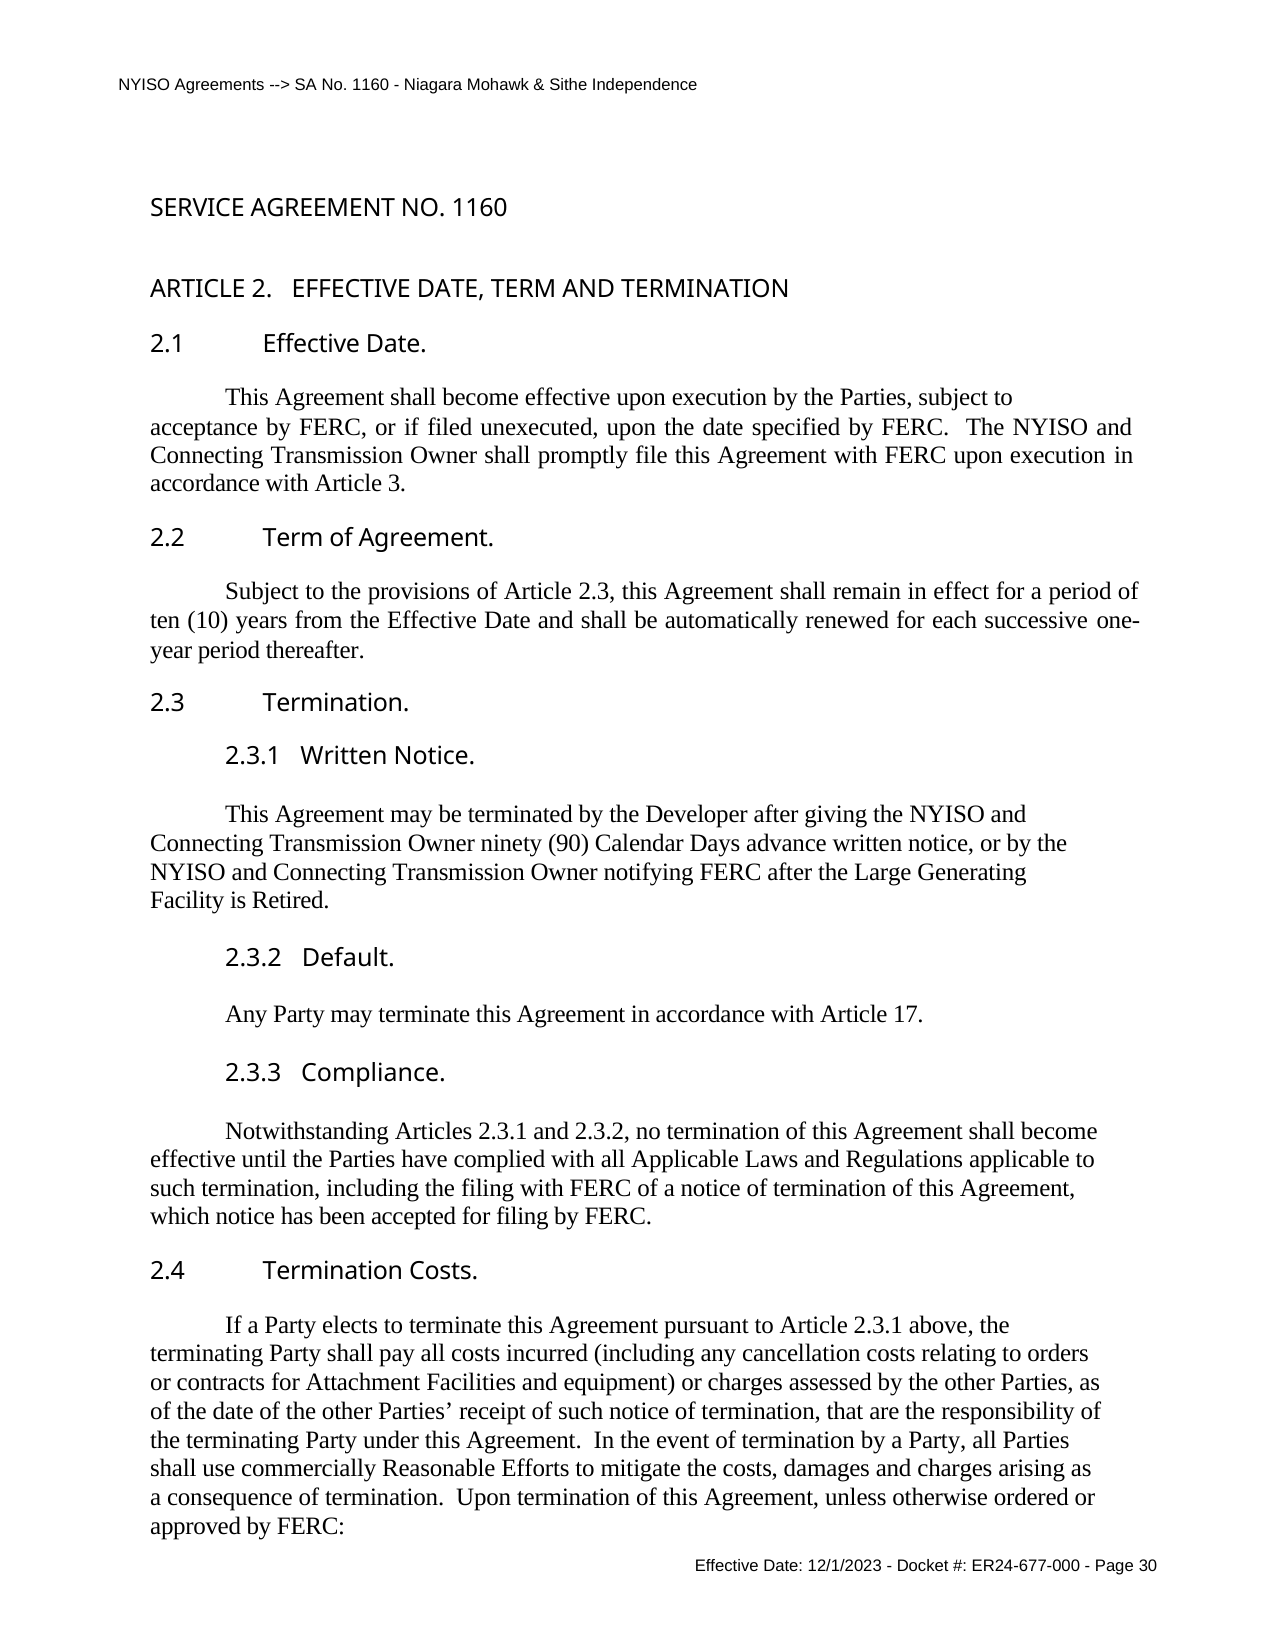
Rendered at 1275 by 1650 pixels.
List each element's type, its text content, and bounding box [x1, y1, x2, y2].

text Notwithstanding Articles 2.3.1 and 2.3.2, no termination of this Agreement shall become effective until the Parties have complied with all Applicable Laws and Regulations applicable to such termination, including the filing with FERC of a notice of termination of this Agreement, which notice has been accepted for filing by FERC. [150, 1117, 1135, 1231]
text ARTICLE 2. EFFECTIVE DATE, TERM AND TERMINATION [150, 274, 1275, 303]
text Any Party may terminate this Agreement in accordance with Article 17. [225, 1000, 1275, 1028]
text Connecting Transmission Owner ninety (90) Calendar Days advance written notice, or by the NYISO and Connecting Transmission Owner notifying FERC after the Large Generating Facility is Retired. [150, 829, 1105, 914]
text 2.3.2 Default. [225, 943, 1275, 972]
text 2.3 Termination. [150, 689, 1275, 718]
text This Agreement shall become effective upon execution by the Parties, subject to [225, 383, 1275, 412]
text Subject to the provisions of Article 2.3, this Agreement shall remain in effect for a period of ten (10) years from the Effective Date and shall be automatically renewed for each successive one-year period thereafter. [150, 576, 1140, 664]
text 2.4 Termination Costs. [150, 1256, 1275, 1285]
text 2.1 Effective Date. [150, 330, 1275, 359]
text If a Party elects to terminate this Agreement pursuant to Article 2.3.1 above, the [225, 1310, 1275, 1339]
text This Agreement may be terminated by the Developer after giving the NYISO and [225, 800, 1275, 828]
text 2.3.3 Compliance. [225, 1058, 1275, 1087]
text 2.2 Term of Agreement. [150, 524, 1275, 552]
text terminating Party shall pay all costs incurred (including any cancellation costs relating to orders or contracts for Attachment Facilities and equipment) or charges assessed by the other Parties, as of the date of the other Parties’ receipt of such notice of termination, that are the responsibility of the terminating Party under this Agreement. In the event of termination by a Party, all Parties shall use commercially Reasonable Efforts to mitigate the costs, damages and charges arising as a consequence of termination. Upon termination of this Agreement, unless otherwise ordered or approved by FERC: [150, 1339, 1142, 1540]
text 2.3.1 Written Notice. [225, 741, 1275, 770]
text SERVICE AGREEMENT NO. 1160 [150, 193, 1275, 222]
text acceptance by FERC, or if filed unexecuted, upon the date specified by FERC. The NYISO and Connecting Transmission Owner shall promptly file this Agreement with FERC upon execution in accordance with Article 3. [150, 412, 1133, 497]
